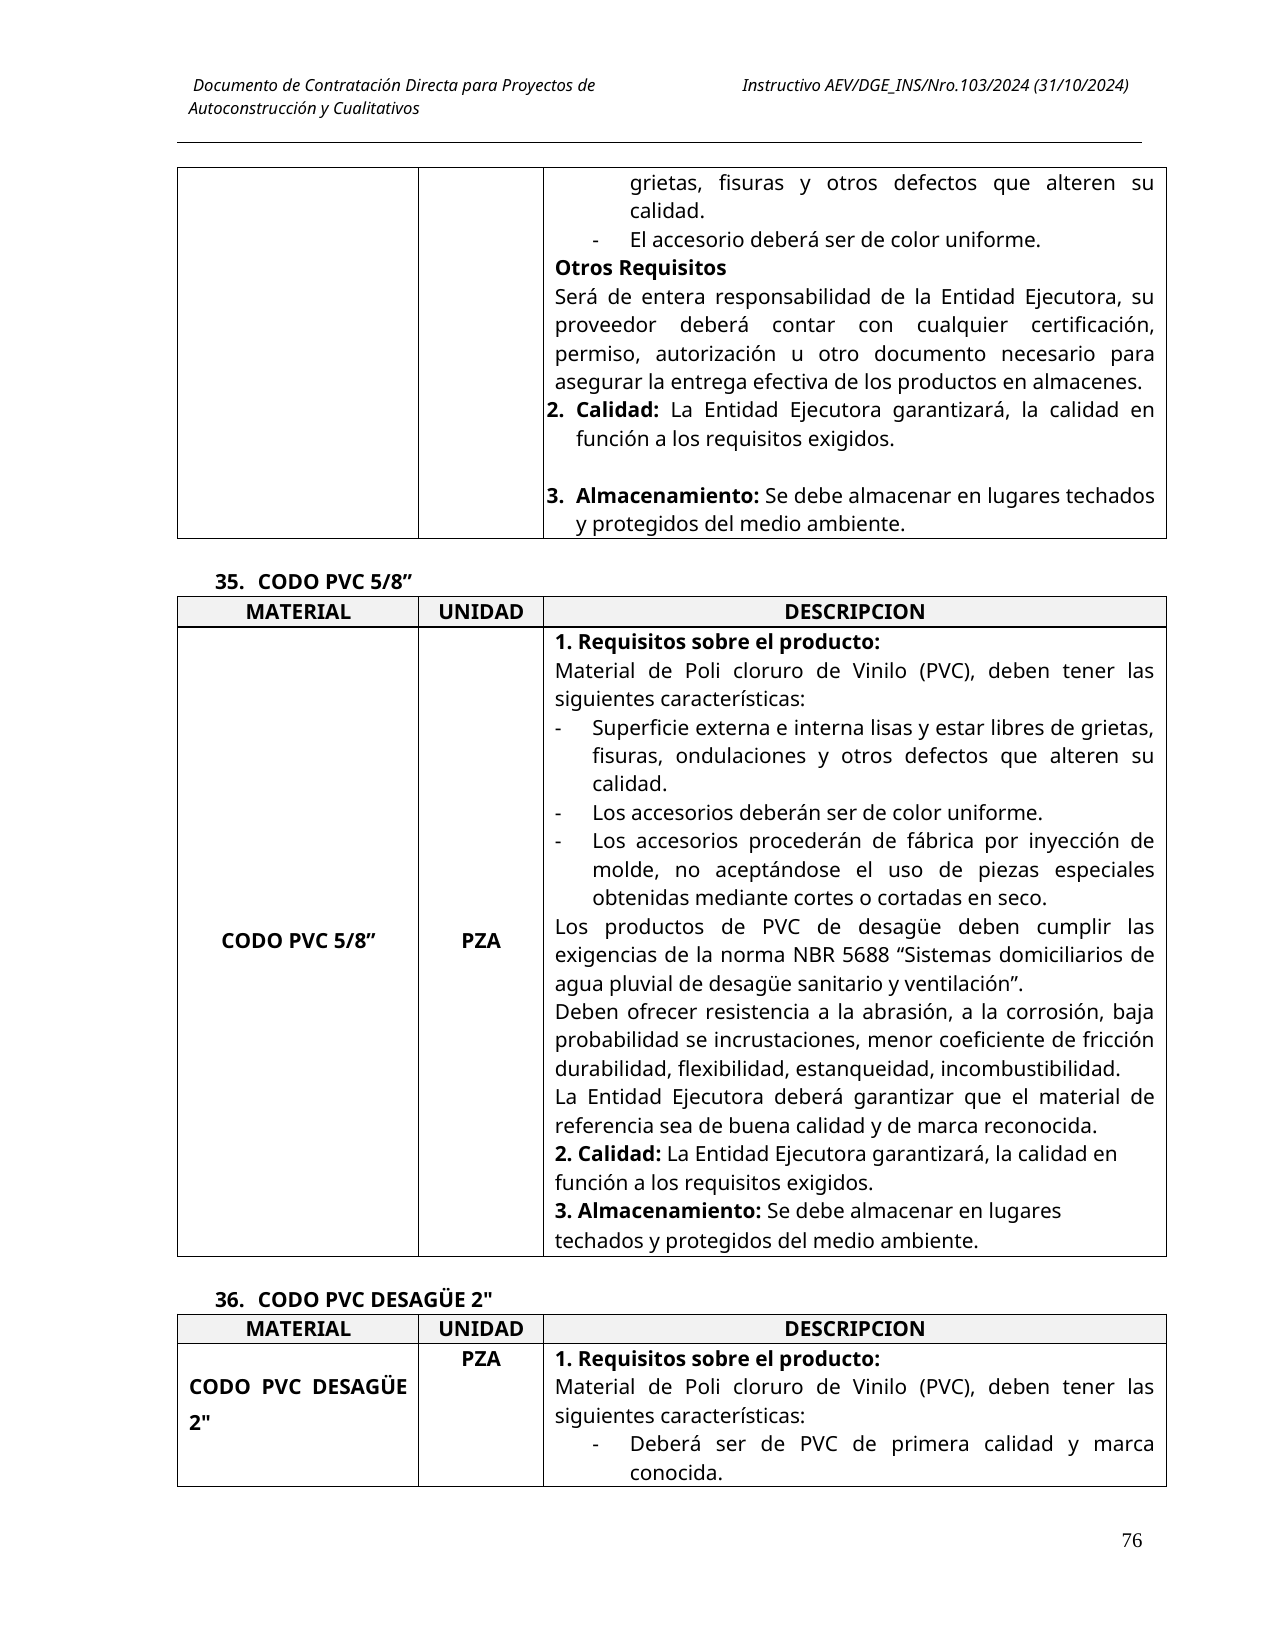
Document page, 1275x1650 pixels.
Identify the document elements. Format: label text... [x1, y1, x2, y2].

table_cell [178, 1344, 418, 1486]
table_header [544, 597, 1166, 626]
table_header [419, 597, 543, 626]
list CODO PVC DESAGÜE 2" [215, 1285, 1142, 1313]
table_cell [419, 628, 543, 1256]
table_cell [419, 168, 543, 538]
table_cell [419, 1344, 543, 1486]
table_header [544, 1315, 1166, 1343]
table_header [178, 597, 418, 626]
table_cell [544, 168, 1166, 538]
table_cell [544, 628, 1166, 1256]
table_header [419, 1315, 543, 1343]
list CODO PVC 5/8” [215, 567, 1142, 596]
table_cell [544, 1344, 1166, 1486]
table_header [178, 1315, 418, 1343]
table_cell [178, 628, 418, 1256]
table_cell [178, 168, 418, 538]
